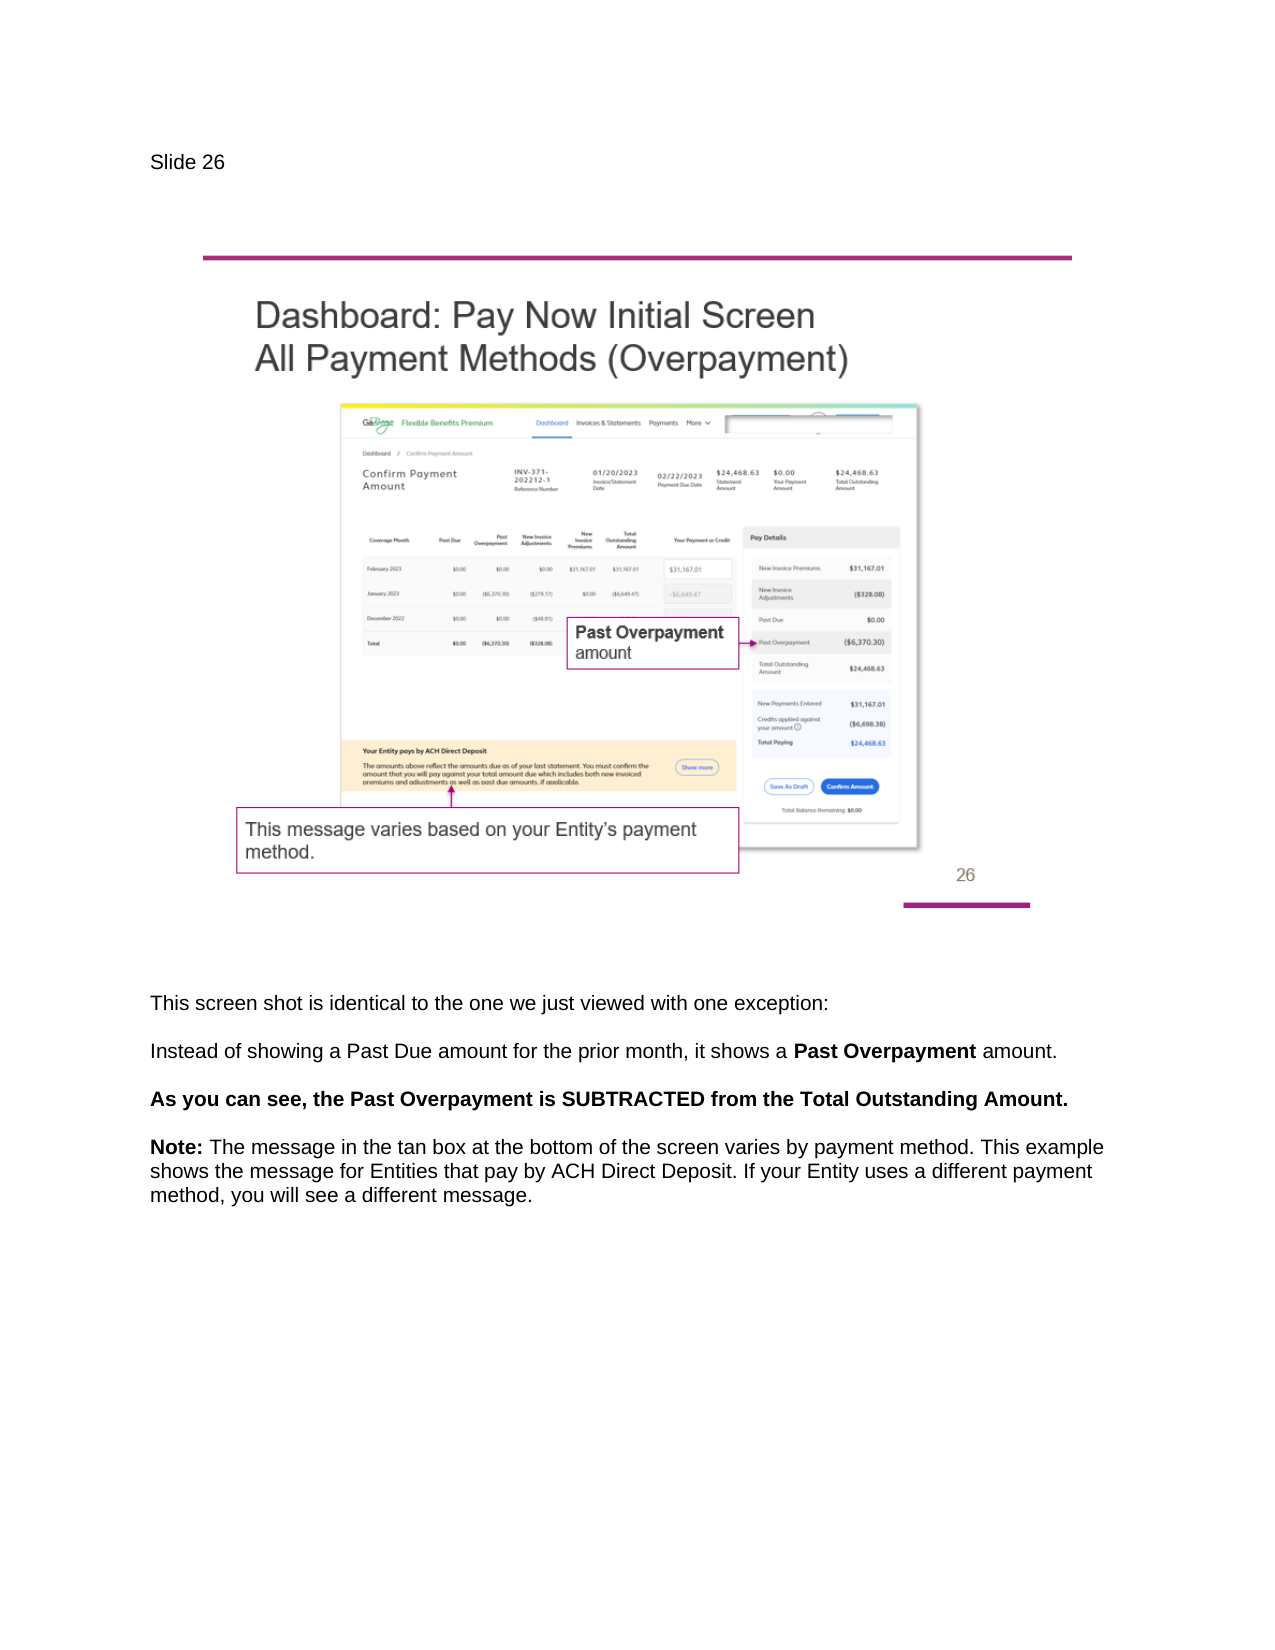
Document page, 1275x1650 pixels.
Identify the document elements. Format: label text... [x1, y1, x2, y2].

text Slide 26 [150, 150, 1125, 174]
text This screen shot is identical to the one we just viewed with one exception: [150, 991, 1125, 1015]
picture [203, 255, 1072, 908]
text Instead of showing a Past Due amount for the prior month, it shows a Past Overpayment amount. [150, 1039, 1125, 1063]
text Note: The message in the tan box at the bottom of the screen varies by payment method. This example shows the message for Entities that pay by ACH Direct Deposit. If your Entity uses a different payment method, you will see a different message. [150, 1134, 1125, 1206]
text As you can see, the Past Overpayment is SUBTRACTED from the Total Outstanding Amount. [150, 1087, 1125, 1111]
